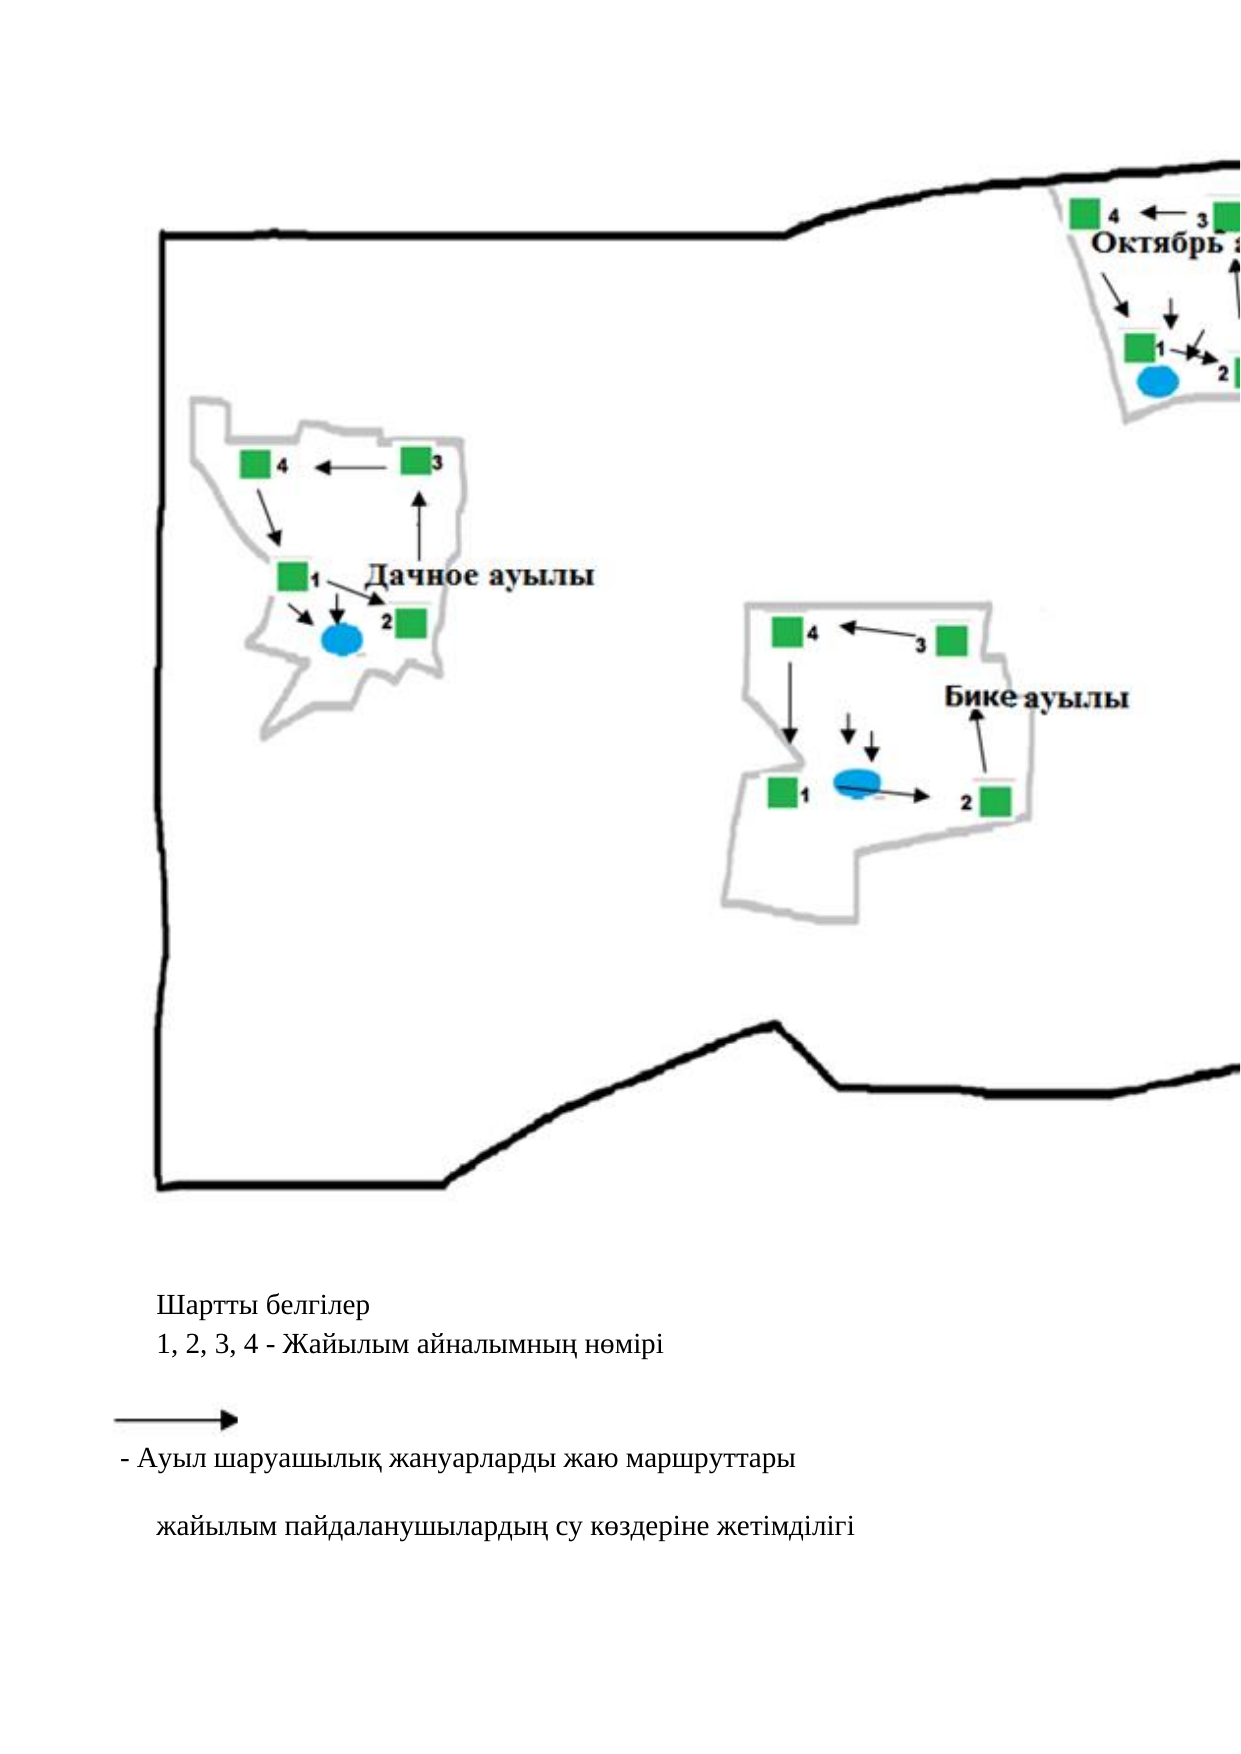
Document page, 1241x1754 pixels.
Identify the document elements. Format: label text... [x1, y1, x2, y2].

picture [112, 1402, 238, 1437]
picture [112, 150, 1241, 1223]
text 1, 2, 3, 4 - Жайылым айналымның нөмірі [112, 1326, 1128, 1359]
text жайылым пайдаланушылардың су көздеріне жетімділігі [112, 1508, 1128, 1541]
text - Ауыл шаруашылық жануарларды жаю маршруттары [112, 1440, 1128, 1504]
text Шартты белгілер [112, 1287, 1128, 1321]
